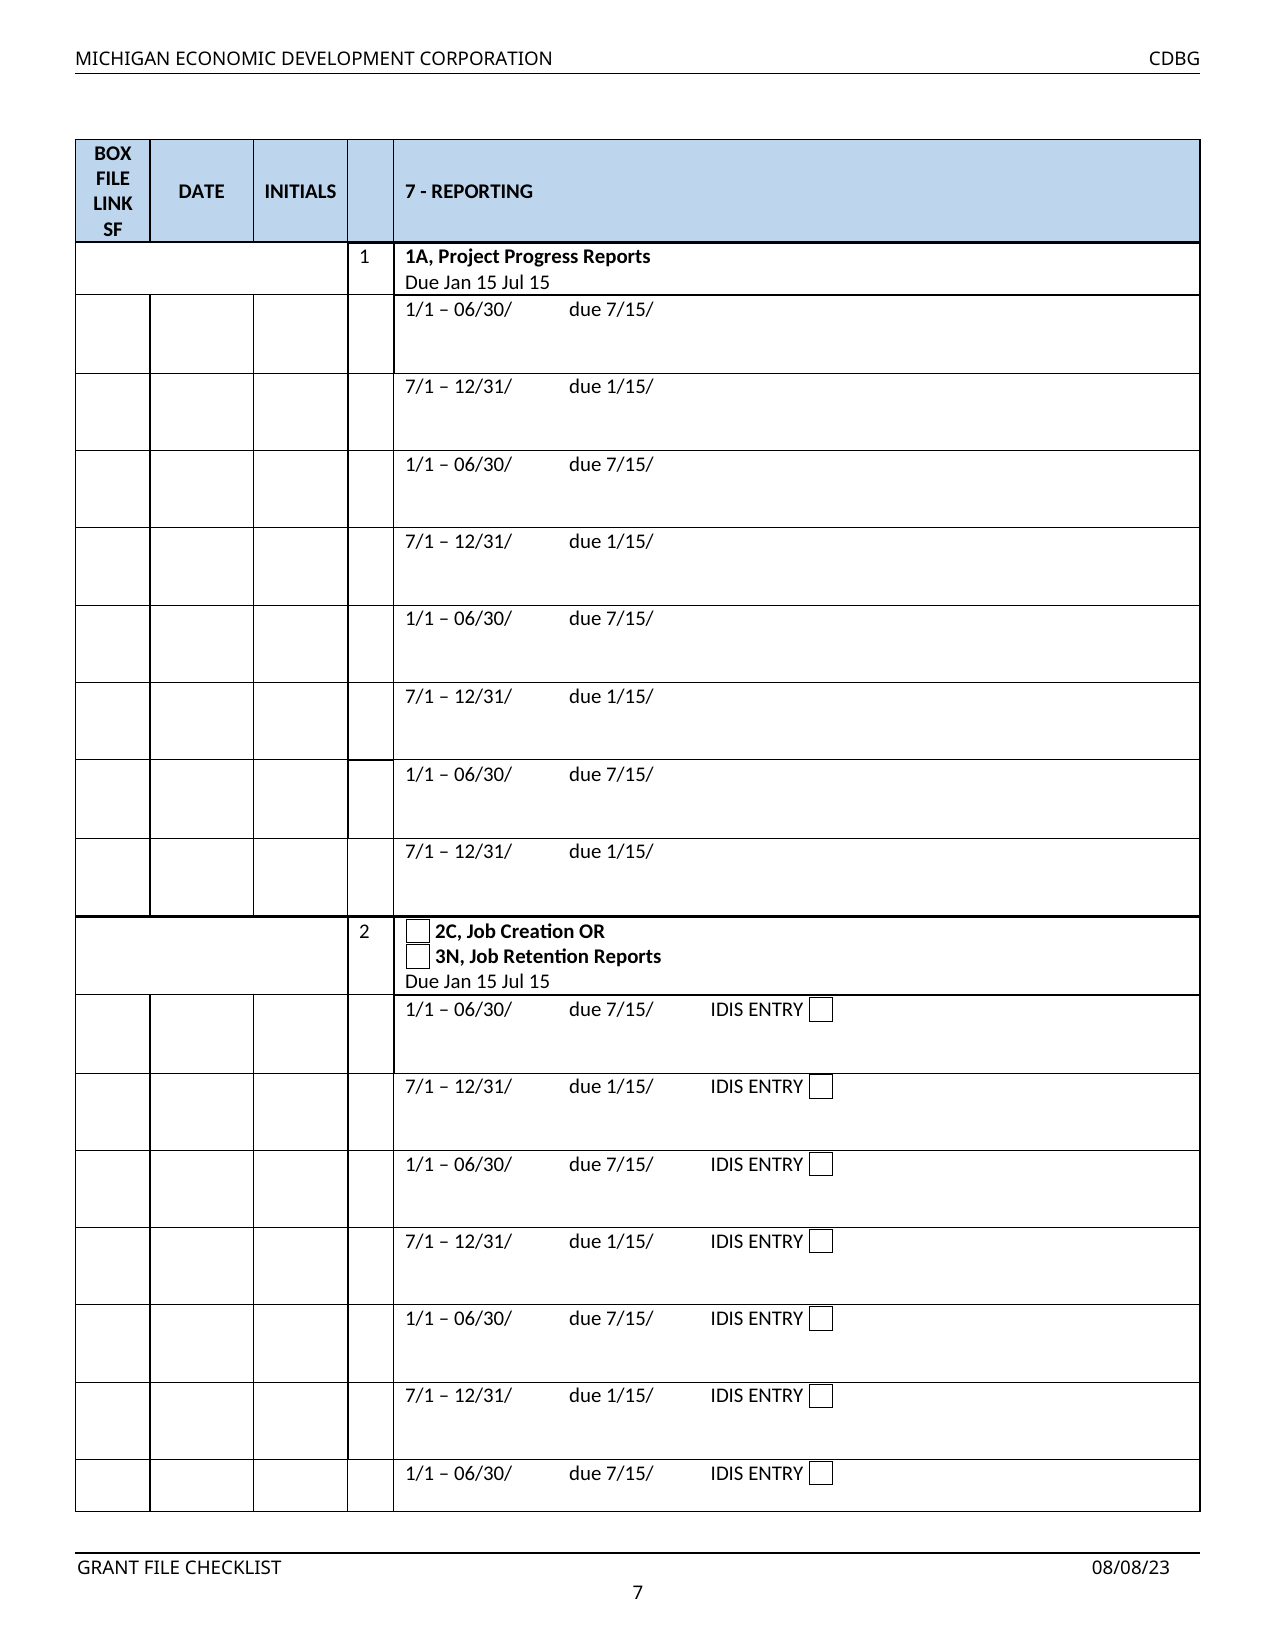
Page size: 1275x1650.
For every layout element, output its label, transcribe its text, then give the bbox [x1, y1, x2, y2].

table_cell [254, 606, 347, 682]
table_cell [76, 606, 149, 682]
table_cell [151, 528, 253, 604]
table_header 7 - REPORTING [394, 140, 1199, 241]
table_cell [76, 1305, 149, 1382]
table_cell [254, 451, 347, 527]
table_cell 1/1 – 06/30/ due 7/15/ IDIS ENTRY [395, 996, 1199, 1072]
table_cell [76, 995, 149, 1072]
table_cell [254, 760, 347, 837]
table_cell [151, 374, 253, 450]
table_cell [76, 1074, 149, 1150]
table_cell [348, 839, 393, 915]
table_cell 7/1 – 12/31/ due 1/15/ [394, 374, 1199, 450]
table_cell [76, 683, 149, 759]
table_header DATE [151, 140, 253, 241]
table_cell [254, 1074, 347, 1150]
table_cell [254, 1460, 347, 1511]
table_header [348, 140, 393, 241]
table_cell [254, 1305, 347, 1382]
table_cell [76, 1151, 149, 1227]
table_cell [151, 295, 253, 373]
table_cell [151, 1383, 253, 1459]
table_cell 1/1 – 06/30/ due 7/15/ [394, 606, 1199, 682]
table_cell [254, 1383, 347, 1459]
table_cell [348, 1460, 393, 1511]
table_cell 7/1 – 12/31/ due 1/15/ IDIS ENTRY [394, 1074, 1199, 1150]
table_cell [76, 1460, 149, 1511]
table_cell [151, 1305, 253, 1382]
table_cell [349, 761, 393, 837]
table_cell [349, 1228, 393, 1304]
table_cell [349, 374, 393, 450]
table_cell 1A, Project Progress Reports Due Jan 15 Jul 15 [395, 244, 1199, 294]
table_cell [76, 295, 149, 373]
table_cell [151, 451, 253, 527]
table_cell [254, 528, 347, 604]
table_cell 1/1 – 06/30/ due 7/15/ [395, 296, 1199, 373]
table_cell [349, 295, 393, 373]
table_cell [76, 243, 347, 294]
table_cell 7/1 – 12/31/ due 1/15/ [394, 839, 1199, 915]
table_cell [76, 760, 149, 837]
table_cell [76, 374, 149, 450]
table_cell [151, 839, 253, 915]
table_cell [349, 683, 393, 759]
table_cell [151, 1460, 253, 1511]
table_cell 2 [349, 918, 393, 994]
table_cell [349, 995, 393, 1072]
table_cell 7/1 – 12/31/ due 1/15/ IDIS ENTRY [394, 1383, 1199, 1459]
table_cell [151, 995, 253, 1072]
table_cell 1/1 – 06/30/ due 7/15/ IDIS ENTRY [394, 1151, 1199, 1227]
table_cell [76, 1228, 149, 1304]
table_cell [76, 1383, 149, 1459]
table_cell 1/1 – 06/30/ due 7/15/ [394, 760, 1199, 837]
table_cell 2C, Job Creation OR 3N, Job Retention Reports Due Jan 15 Jul 15 [395, 918, 1199, 994]
table_cell [76, 839, 149, 915]
table_cell [254, 1228, 347, 1304]
table_cell [76, 451, 149, 527]
table_cell 7/1 – 12/31/ due 1/15/ [394, 528, 1199, 604]
table_cell [151, 1151, 253, 1227]
table_cell 7/1 – 12/31/ due 1/15/ [394, 683, 1199, 759]
table_cell 1 [349, 244, 393, 294]
table_cell [349, 528, 393, 604]
table_cell [151, 760, 253, 837]
table_cell [254, 995, 347, 1072]
table_cell [254, 374, 347, 450]
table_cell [394, 1460, 1199, 1511]
table_cell [254, 839, 347, 915]
table_cell [76, 918, 347, 994]
table_cell [349, 451, 393, 527]
table_cell [254, 683, 347, 759]
table_header INITIALS [254, 140, 347, 241]
table_cell 1/1 – 06/30/ due 7/15/ IDIS ENTRY [394, 1305, 1199, 1382]
table_cell [151, 1228, 253, 1304]
table_cell [349, 1383, 393, 1459]
table_cell [151, 683, 253, 759]
table_cell [76, 528, 149, 604]
table_cell [349, 1305, 393, 1382]
table_cell [151, 1074, 253, 1150]
table_cell 1/1 – 06/30/ due 7/15/ [394, 451, 1199, 527]
table_cell [349, 606, 393, 682]
table_cell [151, 606, 253, 682]
table_cell [349, 1074, 393, 1150]
table_cell [254, 1151, 347, 1227]
table_cell [254, 295, 347, 373]
table_cell 7/1 – 12/31/ due 1/15/ IDIS ENTRY [394, 1228, 1199, 1304]
table_cell [349, 1151, 393, 1227]
table_header BOX FILE LINK SF [76, 140, 149, 241]
